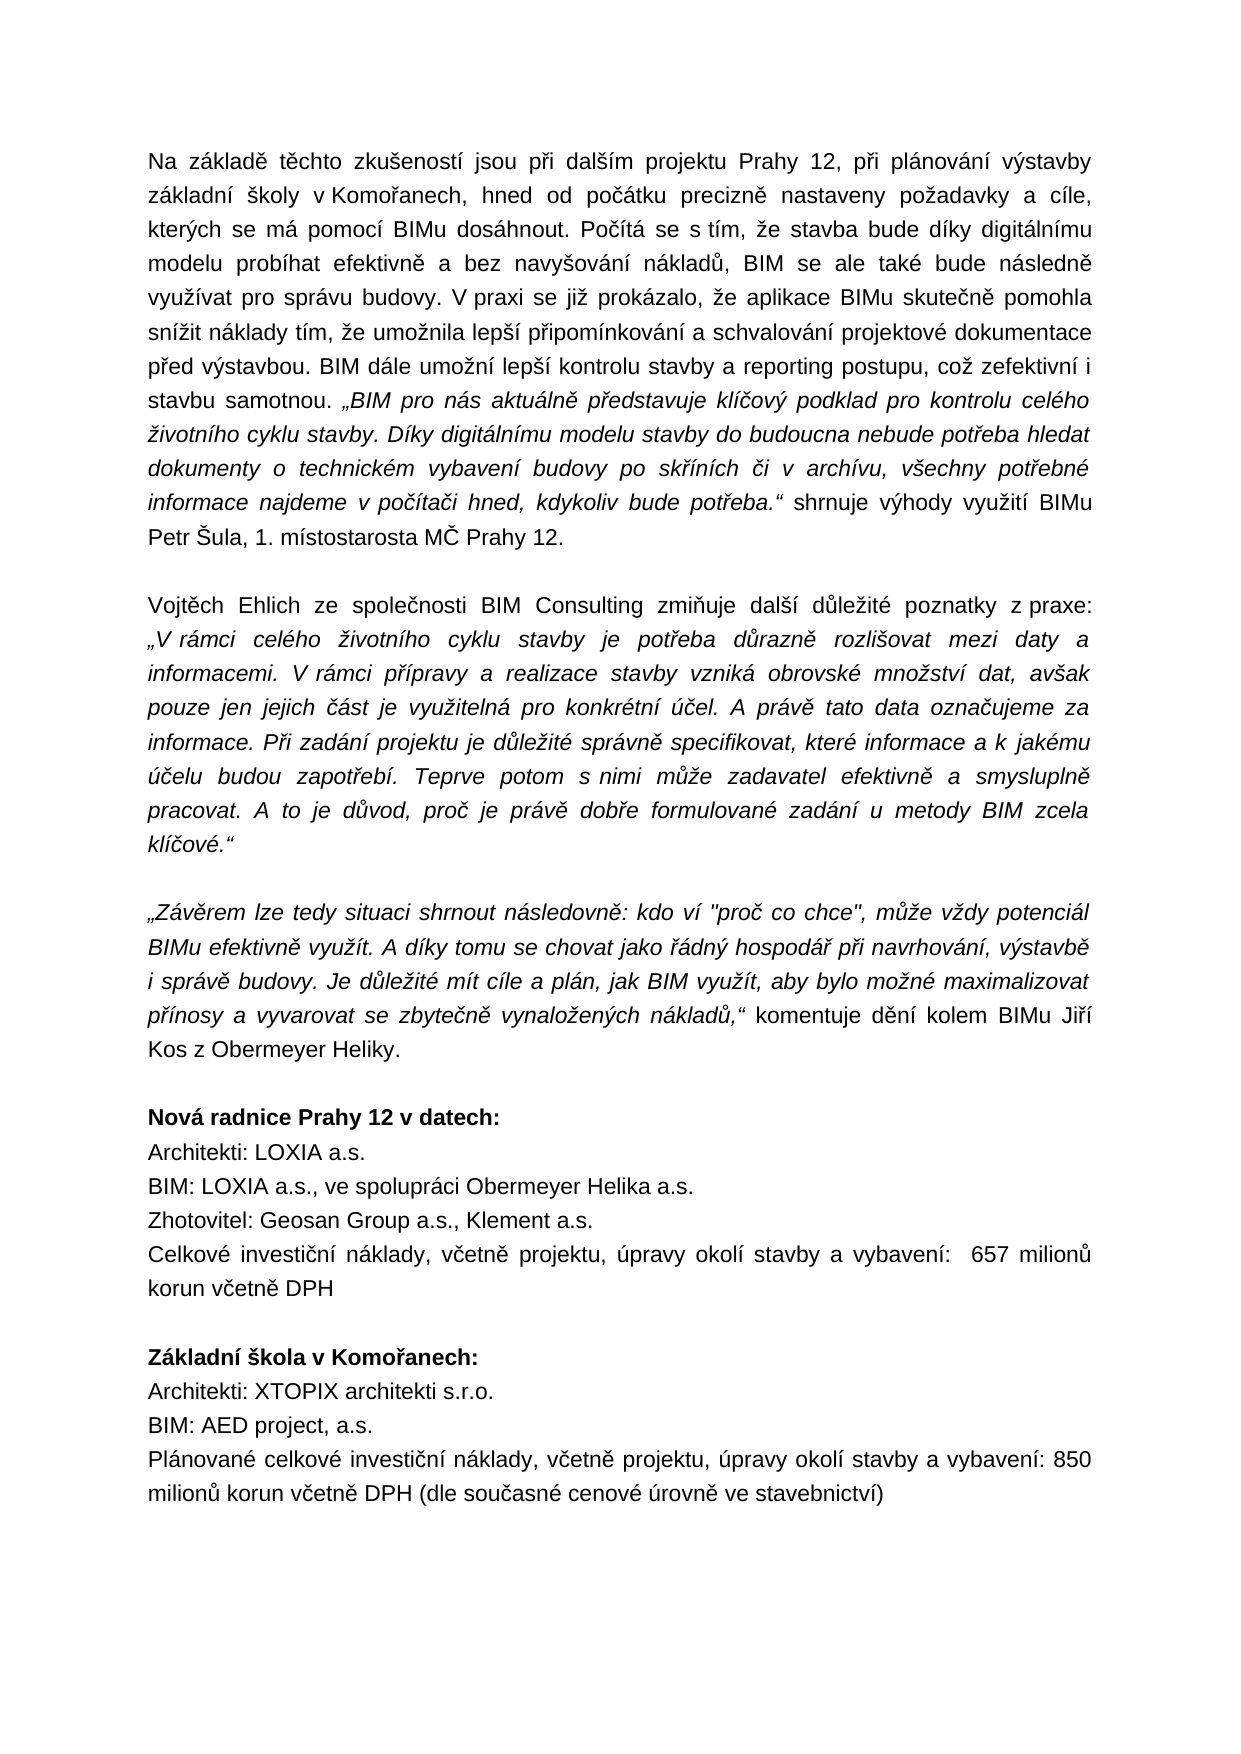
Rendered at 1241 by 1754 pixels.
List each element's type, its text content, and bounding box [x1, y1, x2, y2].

text „Závěrem lze tedy situaci shrnout následovně: kdo ví "proč co chce", může vždy potenciál BIMu efektivně využít. A díky tomu se chovat jako řádný hospodář při navrhování, výstavbě i správě budovy. Je důležité mít cíle a plán, jak BIM využít, aby bylo možné maximalizovat přínosy a vyvarovat se zbytečně vynaložených nákladů,“ komentuje dění kolem BIMu Jiří Kos z Obermeyer Heliky. [148, 899, 1093, 1062]
text Architekti: LOXIA a.s. [148, 1138, 1093, 1165]
text Plánované celkové investiční náklady, včetně projektu, úpravy okolí stavby a vybavení: 850 milionů korun včetně DPH (dle současné cenové úrovně ve stavebnictví) [148, 1446, 1093, 1506]
text BIM: AED project, a.s. [148, 1412, 1093, 1438]
text Celkové investiční náklady, včetně projektu, úpravy okolí stavby a vybavení: 657 milionů korun včetně DPH [148, 1241, 1093, 1301]
text Architekti: XTOPIX architekti s.r.o. [148, 1378, 1093, 1404]
text Vojtěch Ehlich ze společnosti BIM Consulting zmiňuje další důležité poznatky z praxe: „V rámci celého životního cyklu stavby je potřeba důrazně rozlišovat mezi daty a informacemi. V rámci přípravy a realizace stavby vzniká obrovské množství dat, avšak pouze jen jejich část je využitelná pro konkrétní účel. A právě tato data označujeme za informace. Při zadání projektu je důležité správně specifikovat, které informace a k jakému účelu budou zapotřebí. Teprve potom s nimi může zadavatel efektivně a smysluplně pracovat. A to je důvod, proč je právě dobře formulované zadání u metody BIM zcela klíčové.“ [148, 592, 1093, 857]
text Zhotovitel: Geosan Group a.s., Klement a.s. [148, 1207, 1093, 1233]
text Nová radnice Prahy 12 v datech: [148, 1104, 1093, 1131]
text Základní škola v Komořanech: [148, 1343, 1093, 1370]
text BIM: LOXIA a.s., ve spolupráci Obermeyer Helika a.s. [148, 1173, 1093, 1199]
text Na základě těchto zkušeností jsou při dalším projektu Prahy 12, při plánování výstavby základní školy v Komořanech, hned od počátku precizně nastaveny požadavky a cíle, kterých se má pomocí BIMu dosáhnout. Počítá se s tím, že stavba bude díky digitálnímu modelu probíhat efektivně a bez navyšování nákladů, BIM se ale také bude následně využívat pro správu budovy. V praxi se již prokázalo, že aplikace BIMu skutečně pomohla snížit náklady tím, že umožnila lepší připomínkování a schvalování projektové dokumentace před výstavbou. BIM dále umožní lepší kontrolu stavby a reporting postupu, což zefektivní i stavbu samotnou. „BIM pro nás aktuálně představuje klíčový podklad pro kontrolu celého životního cyklu stavby. Díky digitálnímu modelu stavby do budoucna nebude potřeba hledat dokumenty o technickém vybavení budovy po skříních či v archívu, všechny potřebné informace najdeme v počítači hned, kdykoliv bude potřeba.“ shrnuje výhody využití BIMu Petr Šula, 1. místostarosta MČ Prahy 12. [148, 148, 1093, 550]
